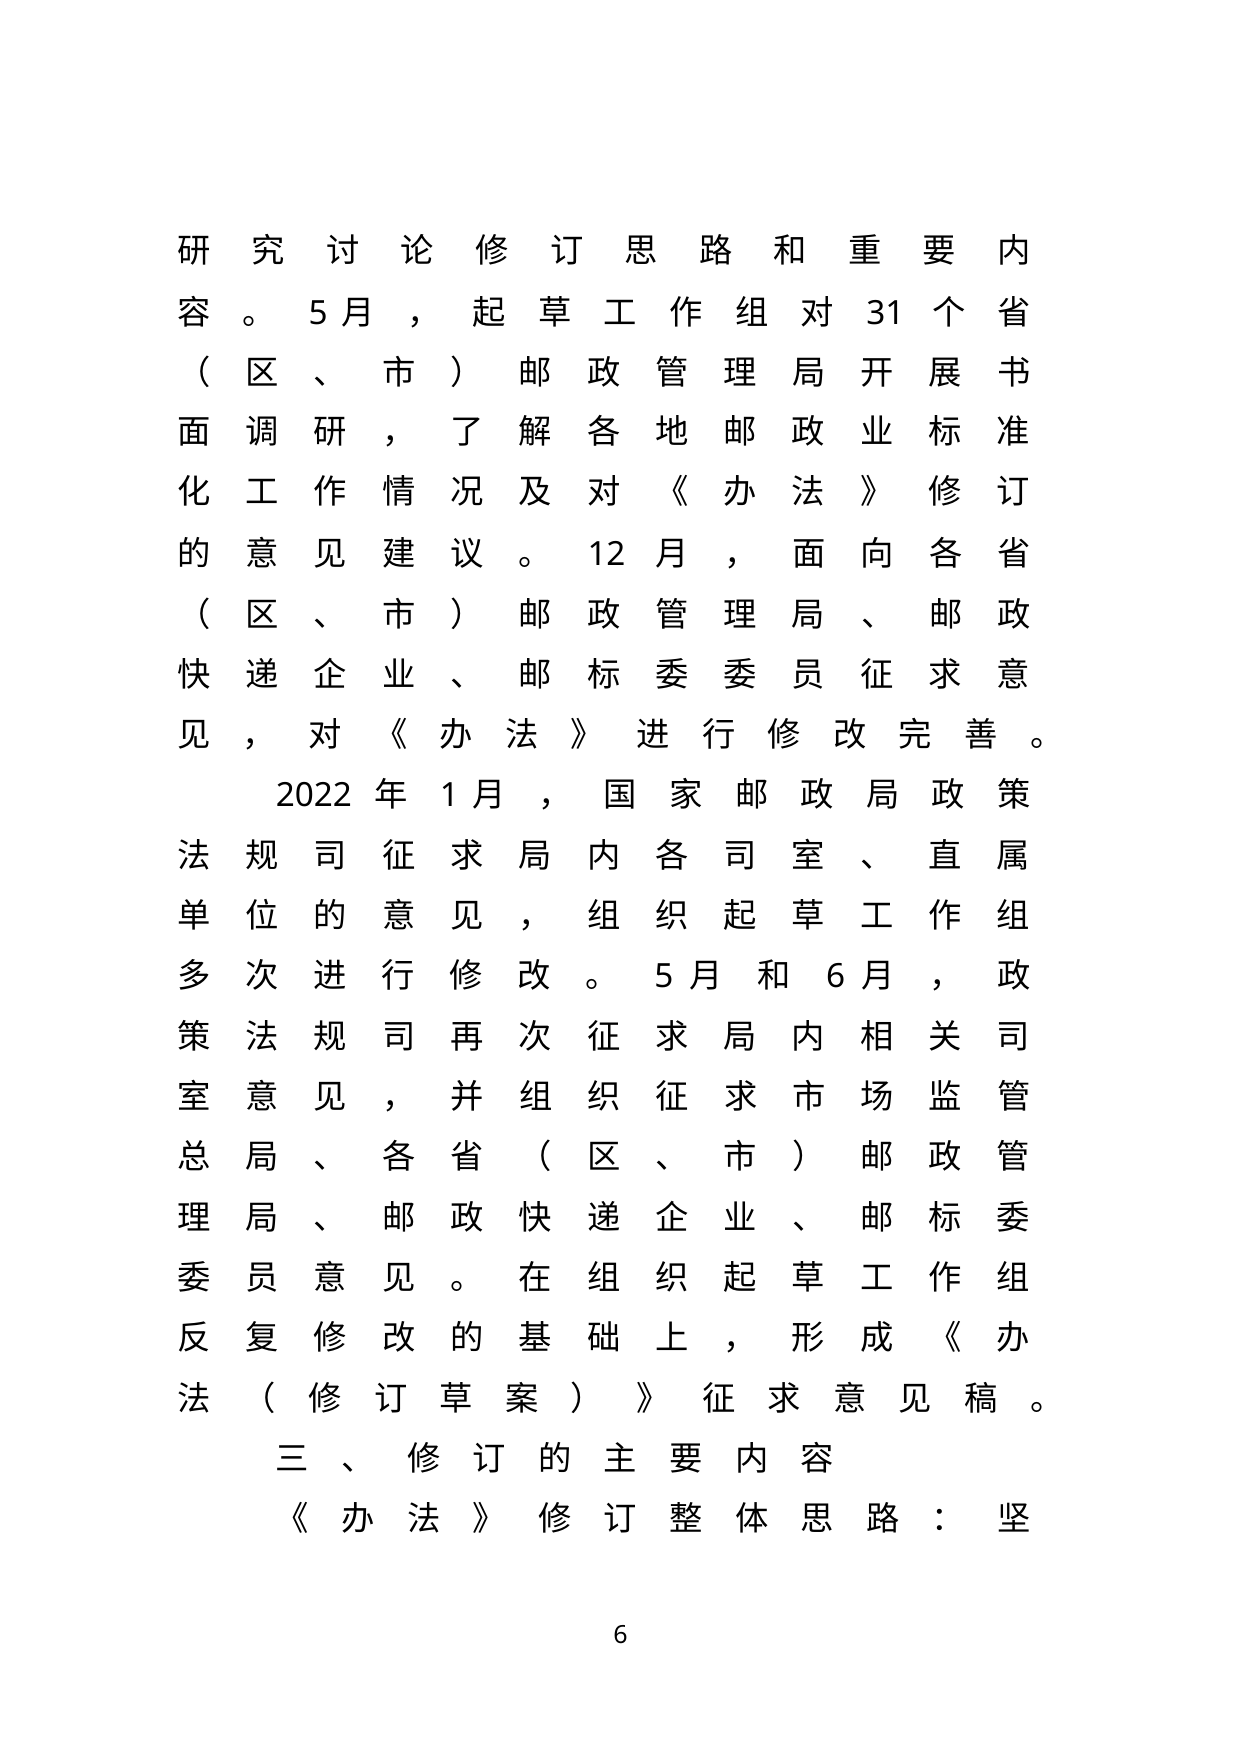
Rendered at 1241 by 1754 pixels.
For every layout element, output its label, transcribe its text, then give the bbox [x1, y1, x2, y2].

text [177, 219, 1063, 762]
text 2022年1月，国家邮政局政策法规司征求局内各司室、直属单位的意见，组织起草工作组多次进行修改。5月和6月，政策法规司再次征求局内相关司室意见，并组织征求市场监管总局、各省（区、市）邮政管理局、邮政快递企业、邮标委委员意见。在组织起草工作组反复修改的基础上，形成《办法（修订草案）》征求意见稿。 [177, 762, 1063, 1426]
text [177, 1486, 1063, 1546]
text 三、修订的主要内容 [177, 1426, 1063, 1486]
